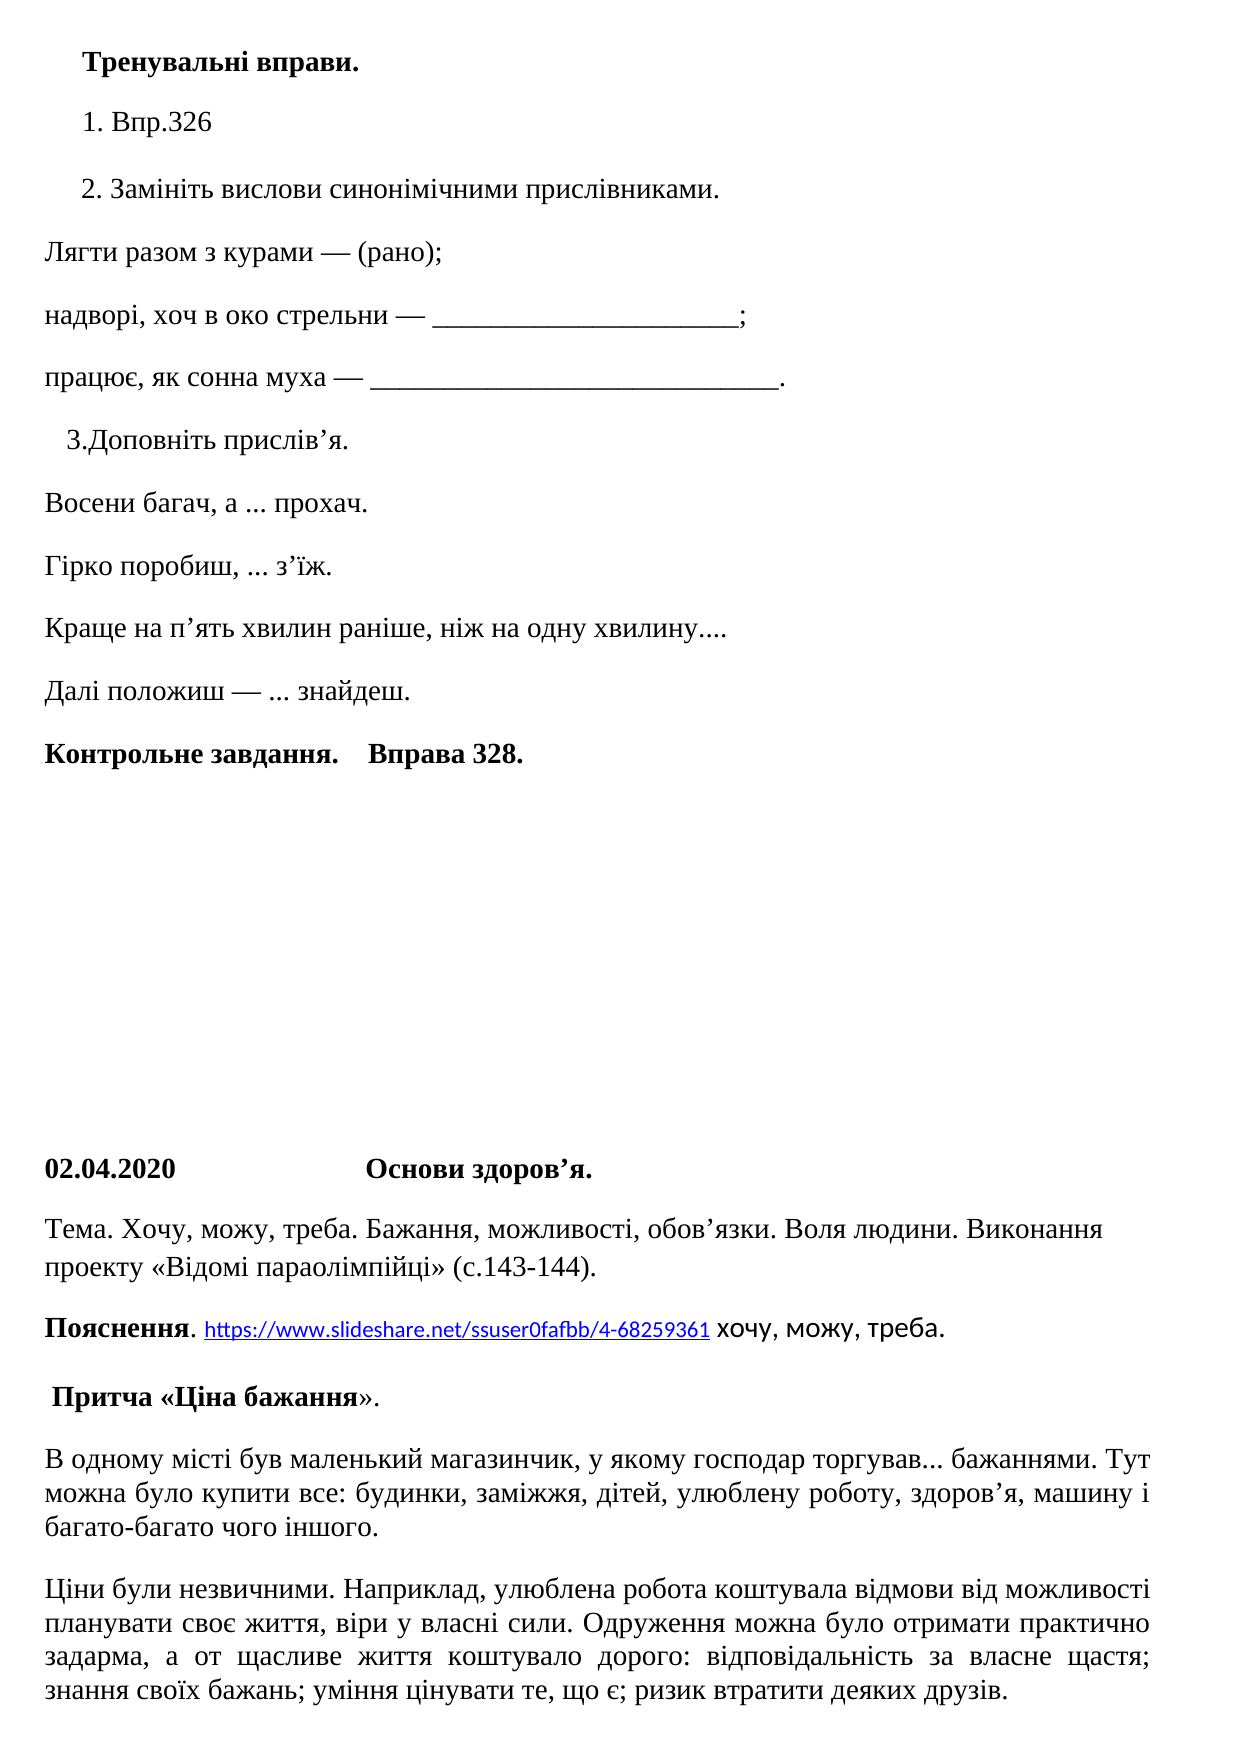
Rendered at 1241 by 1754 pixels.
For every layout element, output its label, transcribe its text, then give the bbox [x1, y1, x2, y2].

text працює, як сонна муха — ____________________________. [44, 359, 1152, 393]
text Контрольне завдання. Вправа 328. [44, 736, 1152, 769]
text Далі положиш — ... знайдеш. [44, 673, 1152, 707]
text Восени багач, а ... прохач. [44, 485, 1152, 518]
text В одному місті був маленький магазинчик, у якому господар торгував... бажаннями. Тут можна було купити все: будинки, заміжжя, дітей, улюблену роботу, здоров’я, машину і багато-багато чого іншого. [44, 1442, 1152, 1542]
text Тренувальні вправи. [82, 44, 1152, 78]
text надворі, хоч в око стрельни — _____________________; [44, 297, 1152, 330]
text Притча «Ціна бажання». [44, 1379, 1152, 1412]
text Лягти разом з курами — (рано); [44, 234, 1152, 268]
text Пояснення. https://www.slideshare.net/ssuser0fafbb/4-68259361 хочу, можу, треба. [44, 1309, 1152, 1344]
text 2. Замініть вислови синонімічними прислівниками. [44, 171, 1152, 205]
text Ціни були незвичними. Наприклад, улюблена робота коштувала відмови від можливості планувати своє життя, віри у власні сили. Одруження можна було отримати практично задарма, а от щасливе життя коштувало дорого: відповідальність за власне щастя; знання своїх бажань; уміння цінувати те, що є; ризик втратити деяких друзів. [44, 1571, 1152, 1706]
text Гірко поробиш, ... з’їж. [44, 548, 1152, 581]
text Тема. Хочу, можу, треба. Бажання, можливості, обов’язки. Воля людини. Виконання проекту «Відомі параолімпійці» (с.143-144). [44, 1211, 1152, 1283]
text 02.04.2020 Основи здоров’я. [44, 1151, 1152, 1185]
text 3.Доповніть прислів’я. [44, 422, 1152, 456]
text 1. Впр.326 [82, 104, 1152, 137]
text Краще на п’ять хвилин раніше, ніж на одну хвилину.... [44, 610, 1152, 644]
